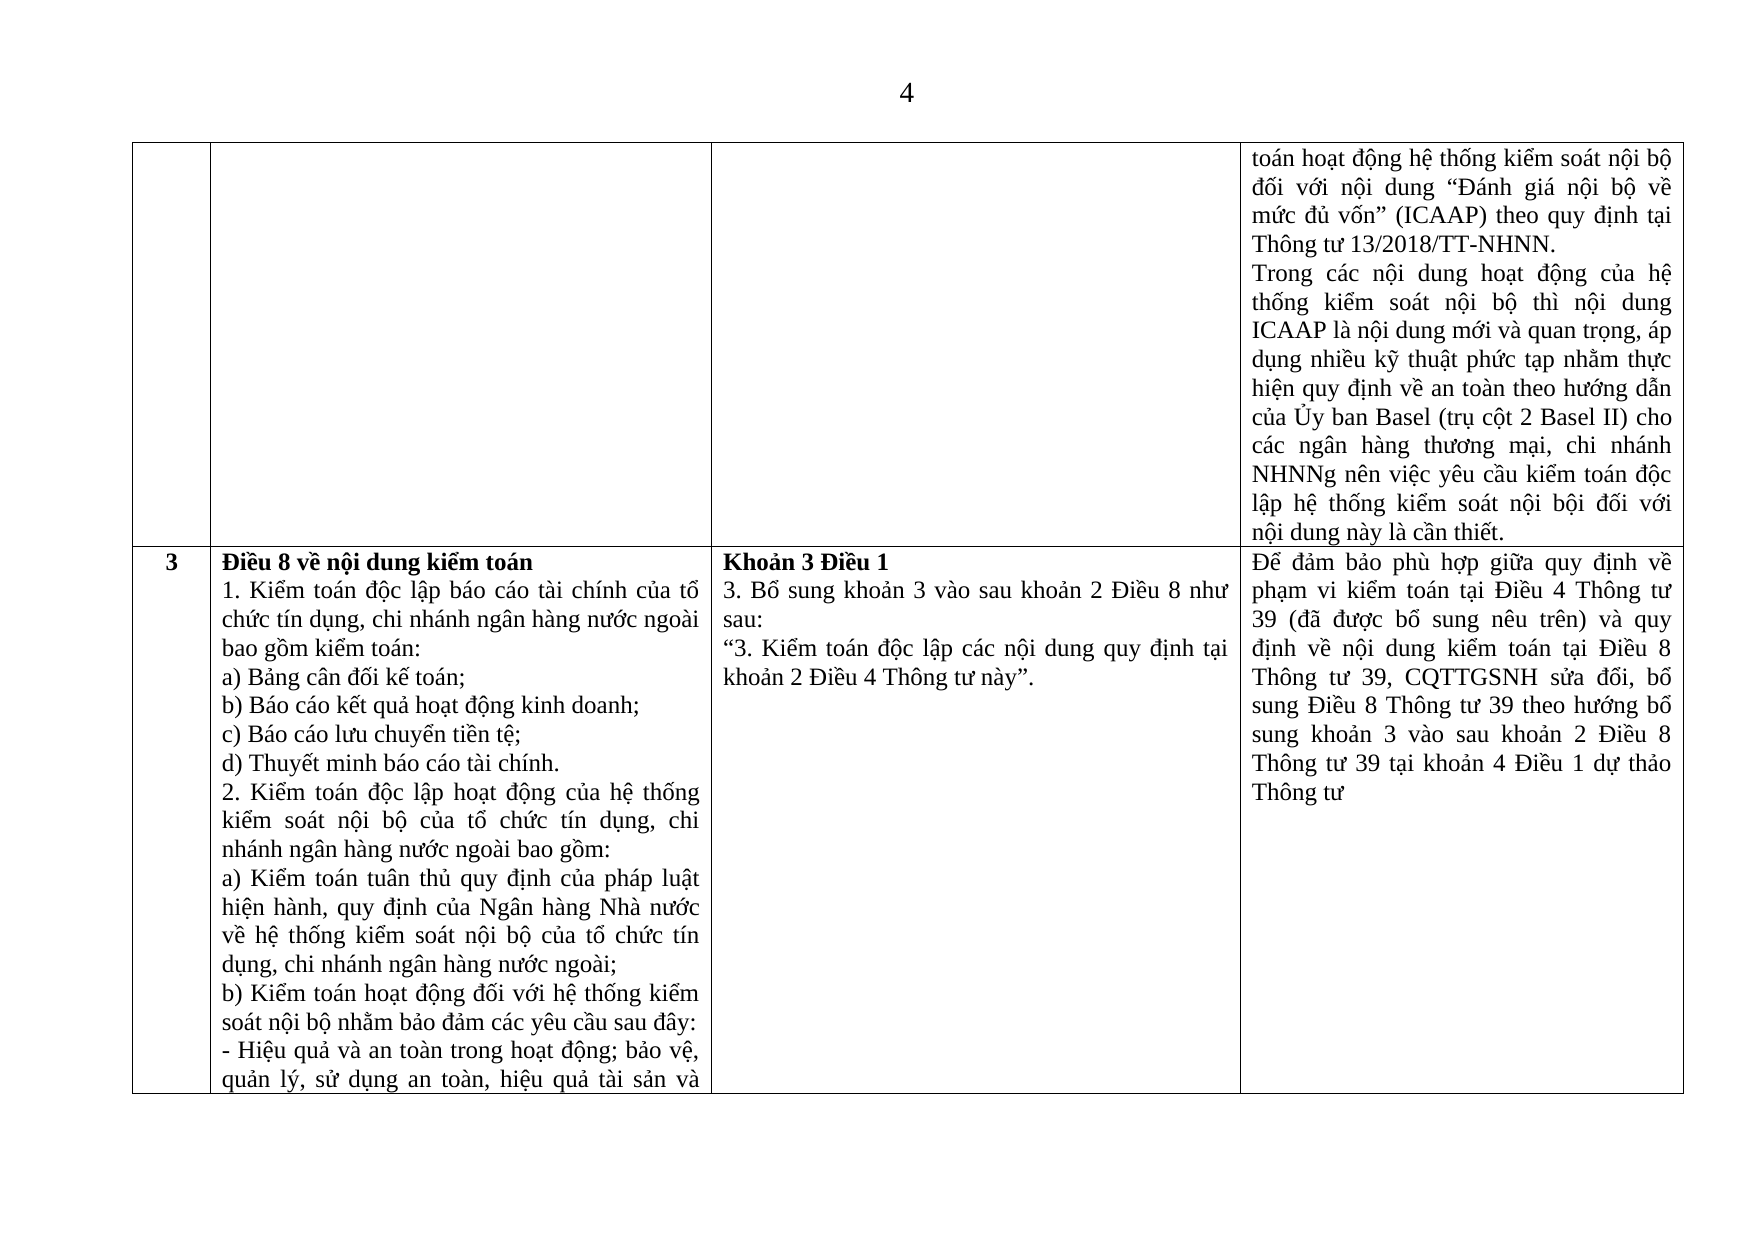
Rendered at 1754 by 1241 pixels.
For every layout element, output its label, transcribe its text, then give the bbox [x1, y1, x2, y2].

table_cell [211, 547, 711, 1093]
table_cell 2 [133, 143, 210, 546]
table_cell 3 [133, 547, 210, 1093]
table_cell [1241, 547, 1683, 1093]
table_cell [211, 143, 711, 546]
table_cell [712, 143, 1240, 546]
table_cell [712, 547, 1240, 1093]
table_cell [1241, 143, 1683, 546]
